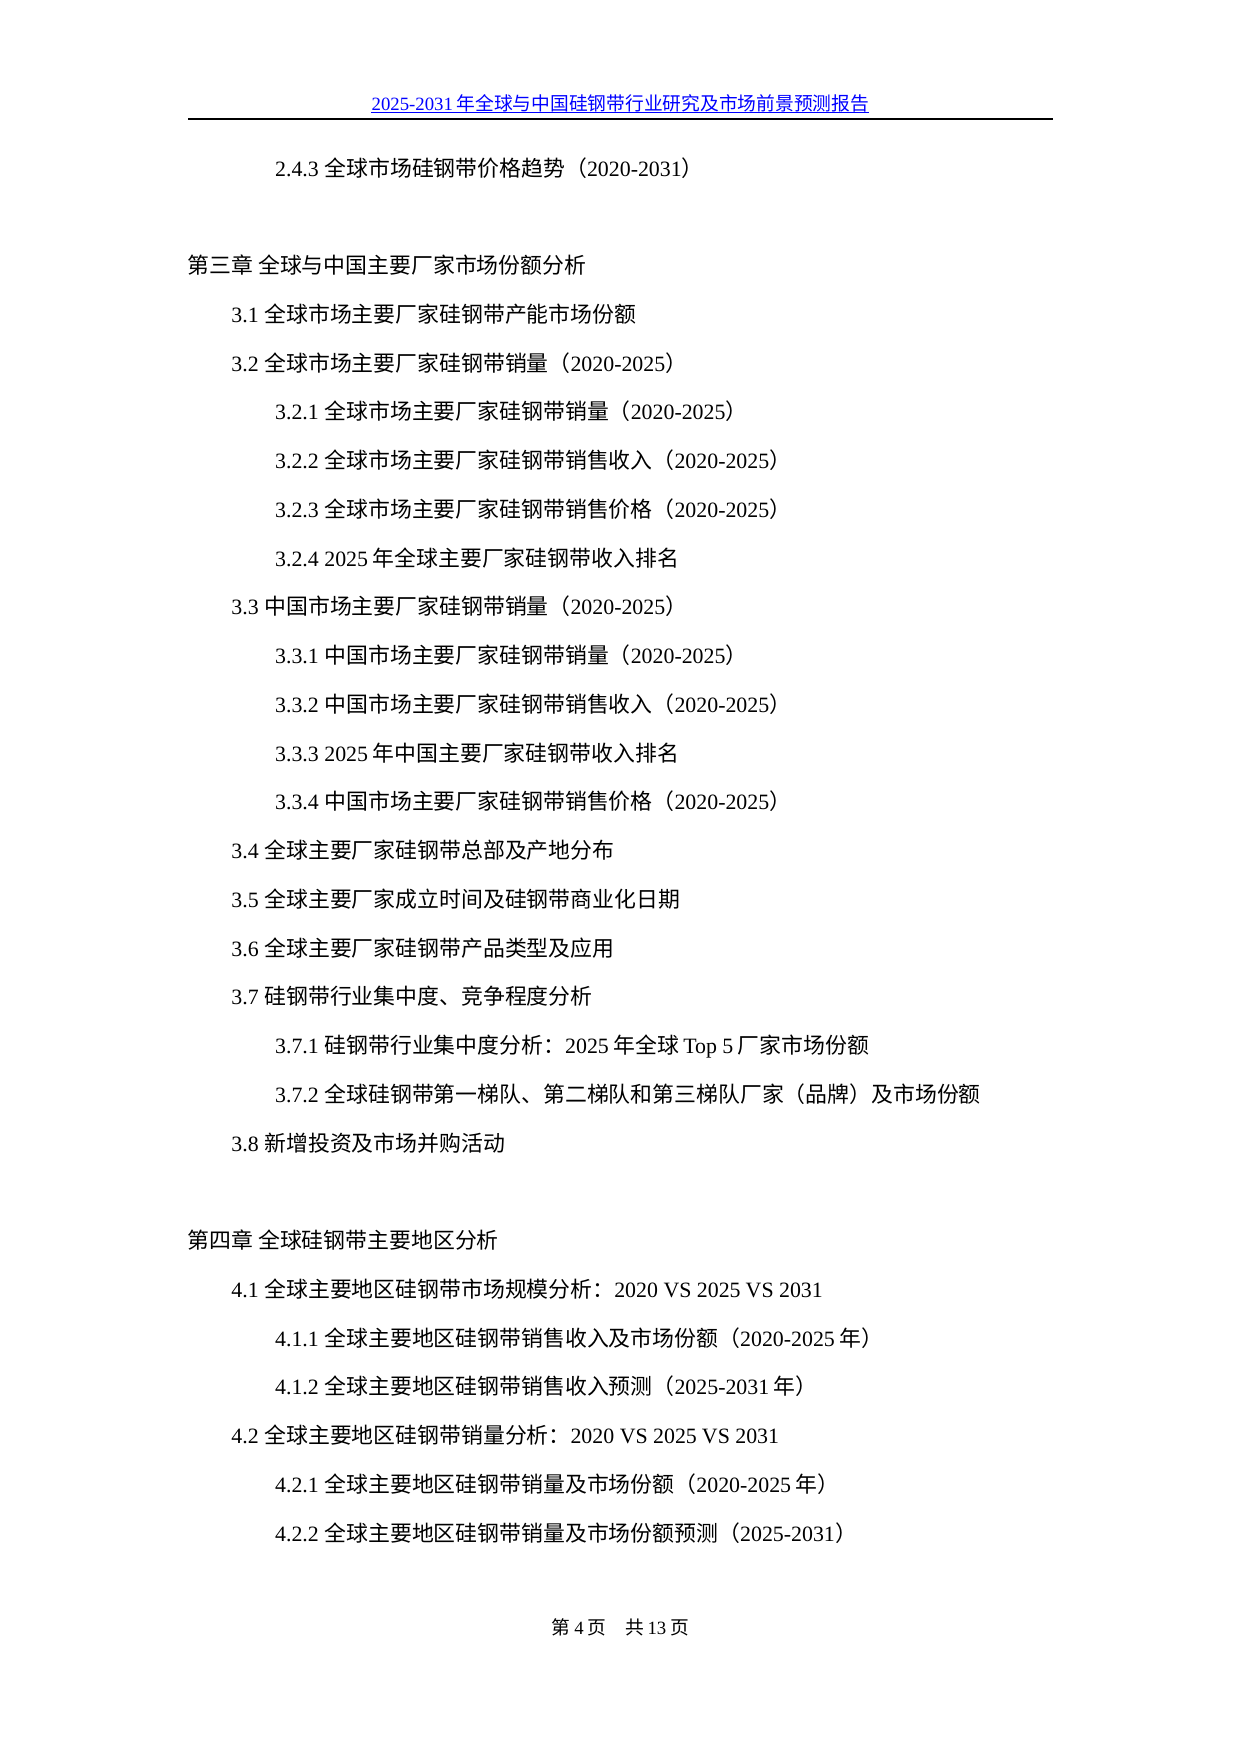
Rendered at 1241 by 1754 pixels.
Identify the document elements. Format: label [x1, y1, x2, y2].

text [187, 150, 1053, 1548]
